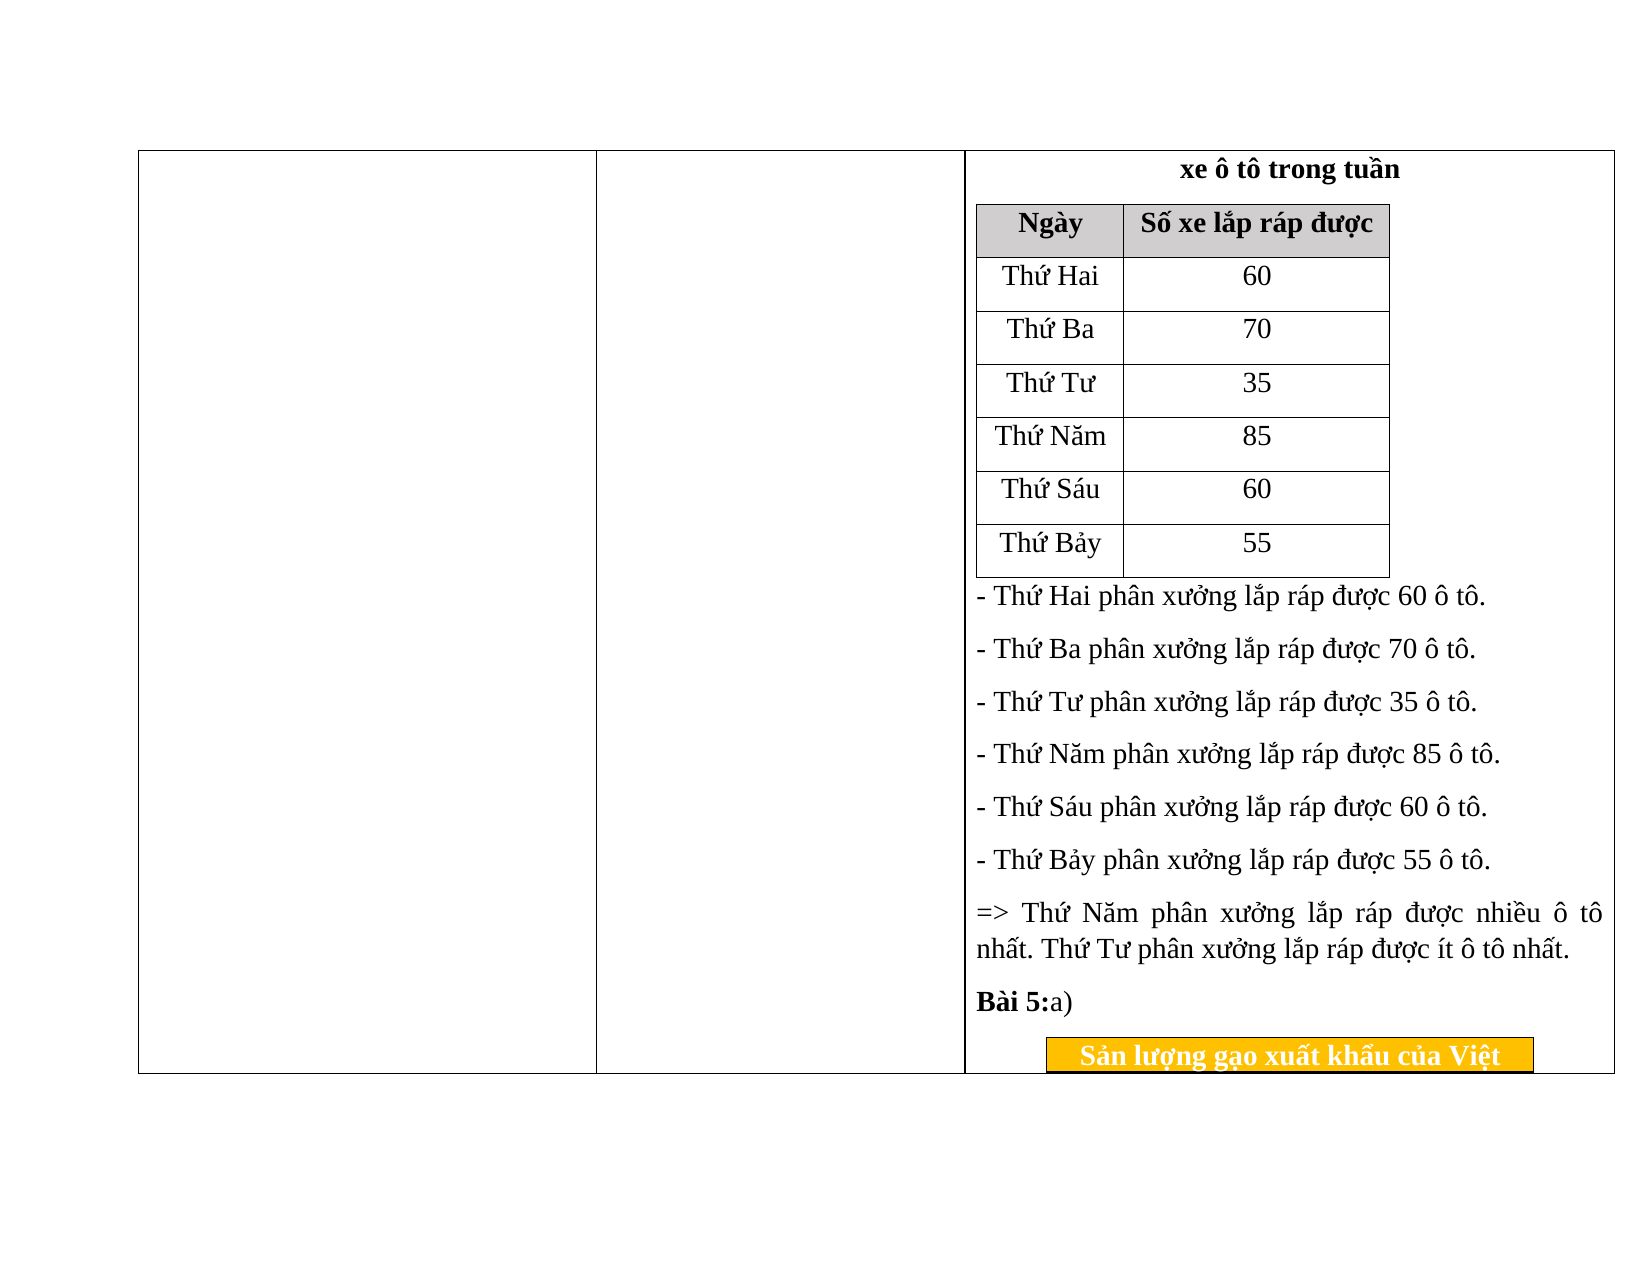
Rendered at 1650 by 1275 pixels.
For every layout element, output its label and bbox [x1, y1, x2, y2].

table_cell [597, 151, 964, 1072]
table_cell [966, 151, 1614, 1072]
table_cell [139, 151, 596, 1072]
